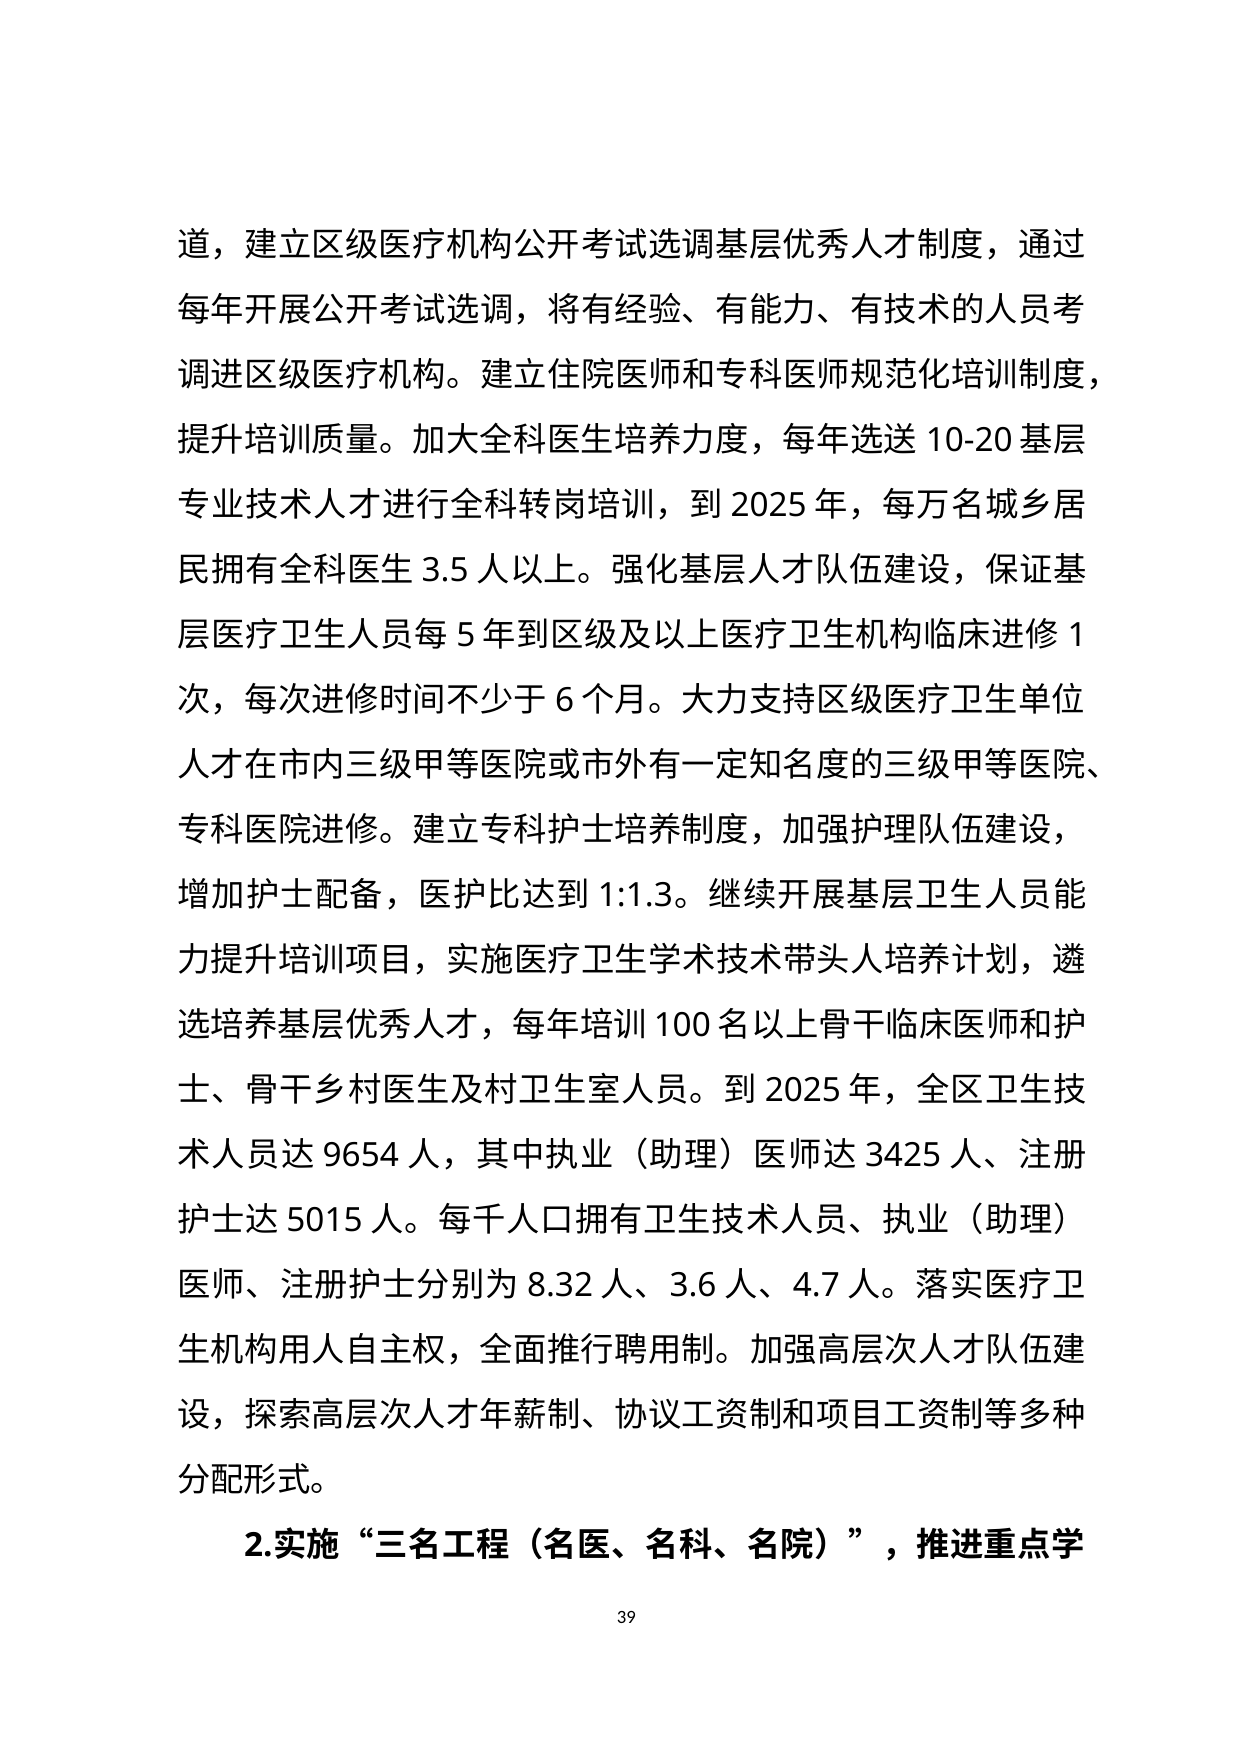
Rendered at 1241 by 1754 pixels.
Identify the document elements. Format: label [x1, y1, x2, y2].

text [177, 209, 1087, 1509]
text [177, 1509, 1087, 1574]
